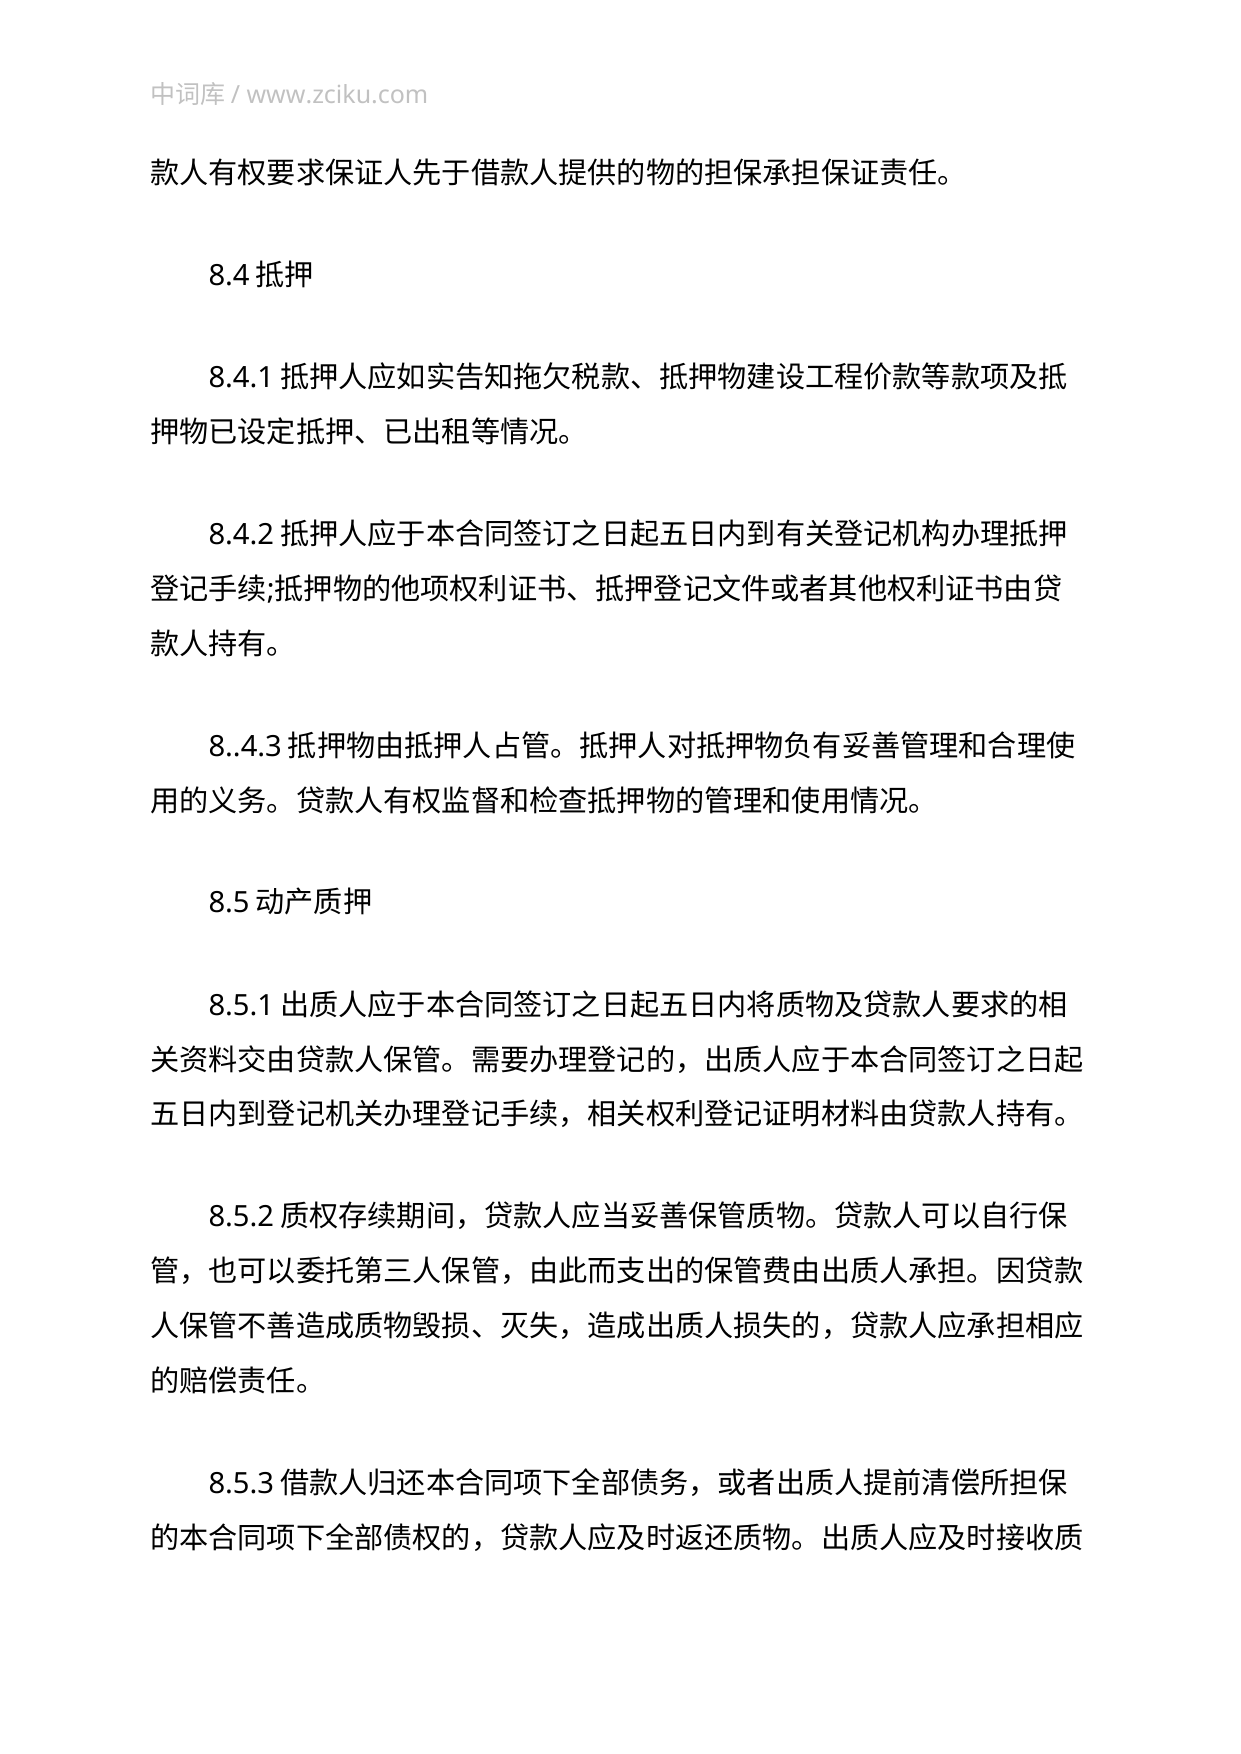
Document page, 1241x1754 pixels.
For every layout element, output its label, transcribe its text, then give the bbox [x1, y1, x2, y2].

text 8..4.3抵押物由抵押人占管。抵押人对抵押物负有妥善管理和合理使用的义务。贷款人有权监督和检查抵押物的管理和使用情况。 [150, 722, 1090, 819]
text 8.5.2质权存续期间，贷款人应当妥善保管质物。贷款人可以自行保管，也可以委托第三人保管，由此而支出的保管费由出质人承担。因贷款人保管不善造成质物毁损、灭失，造成出质人损失的，贷款人应承担相应的赔偿责任。 [150, 1193, 1090, 1400]
text 8.5.1出质人应于本合同签订之日起五日内将质物及贷款人要求的相关资料交由贷款人保管。需要办理登记的，出质人应于本合同签订之日起五日内到登记机关办理登记手续，相关权利登记证明材料由贷款人持有。 [150, 981, 1090, 1133]
text 8.4抵押 [150, 252, 1090, 294]
text 8.4.2抵押人应于本合同签订之日起五日内到有关登记机构办理抵押登记手续;抵押物的他项权利证书、抵押登记文件或者其他权利证书由贷款人持有。 [150, 511, 1090, 663]
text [150, 150, 1090, 192]
text 8.4.1抵押人应如实告知拖欠税款、抵押物建设工程价款等款项及抵押物已设定抵押、已出租等情况。 [150, 354, 1090, 451]
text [150, 1459, 1090, 1557]
text 8.5动产质押 [150, 879, 1090, 921]
